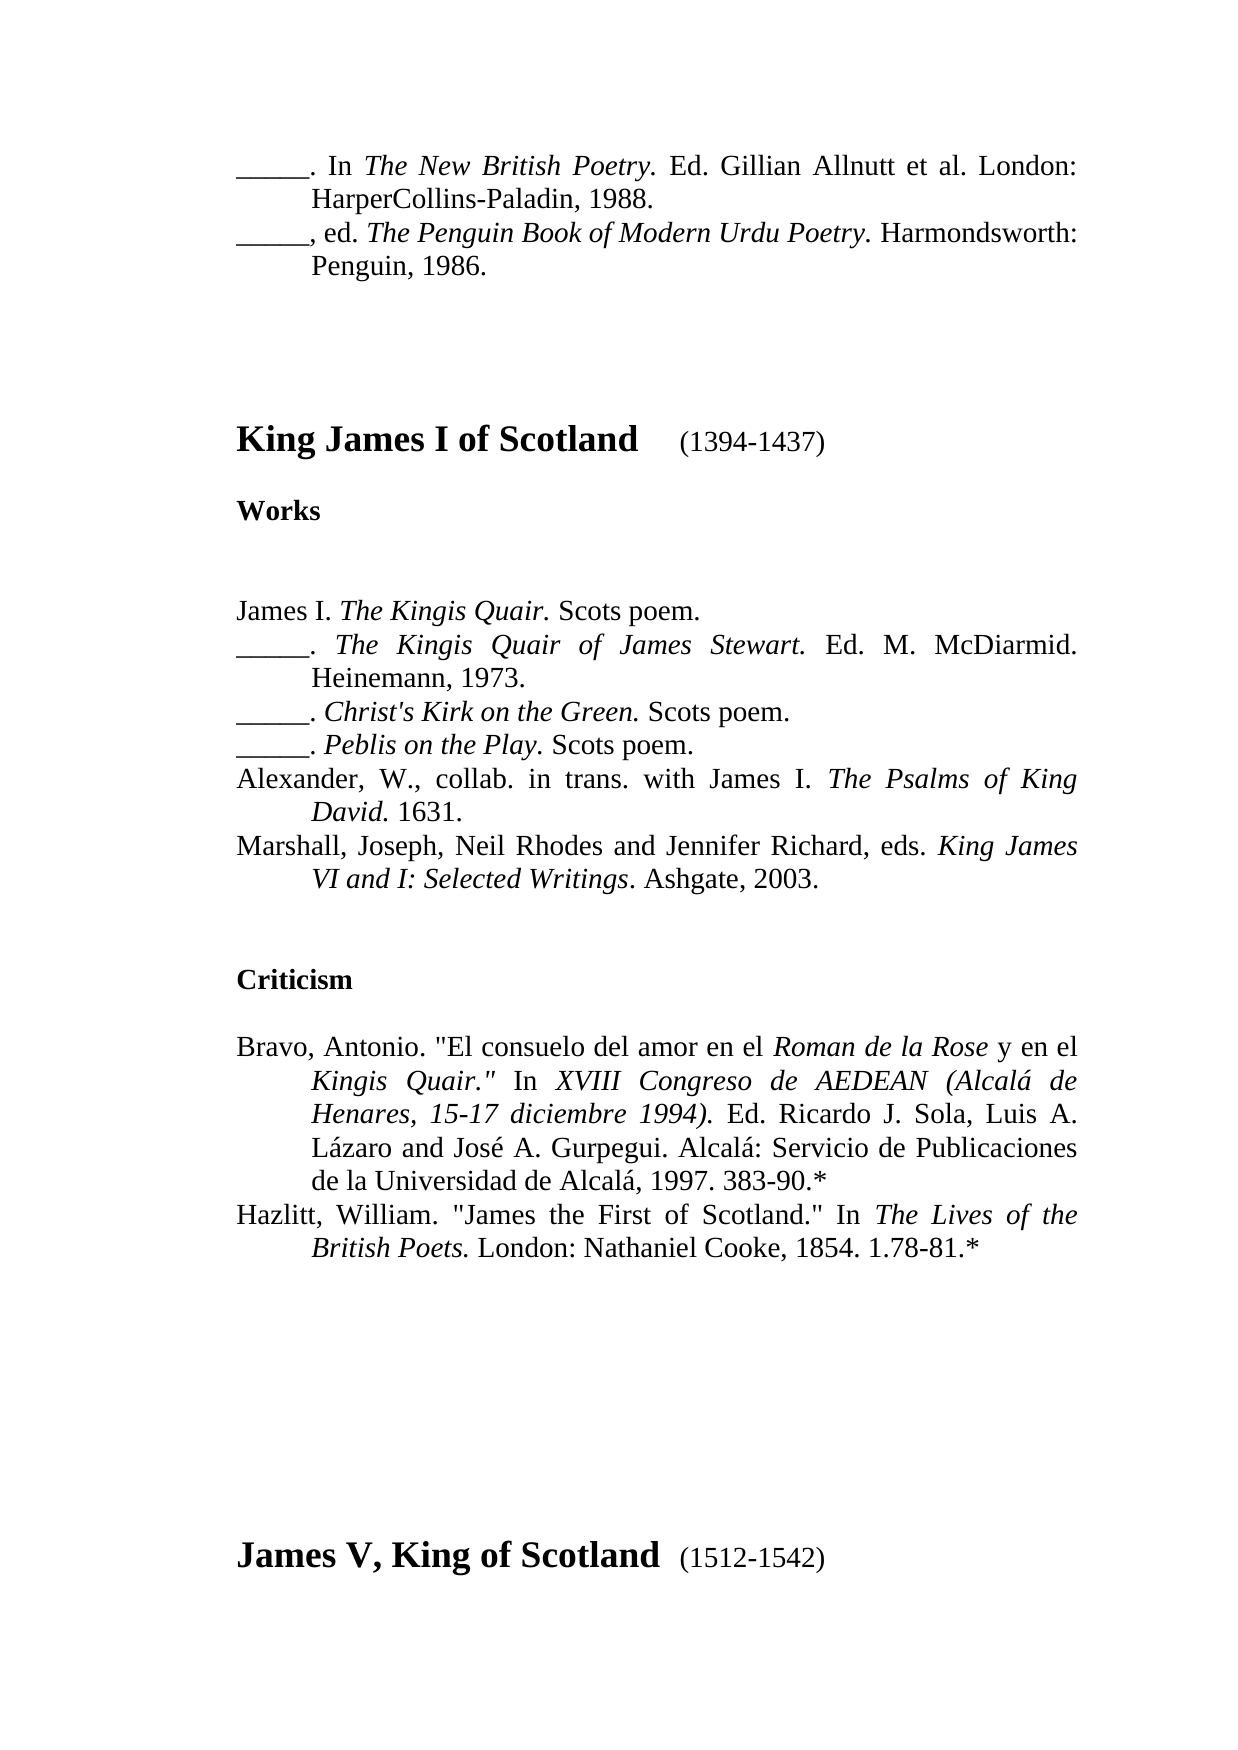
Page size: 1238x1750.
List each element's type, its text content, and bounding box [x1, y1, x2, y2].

text _____. In The New British Poetry. Ed. Gillian Allnutt et al. London: HarperCollins-Paladin, 1988. [236, 148, 1078, 215]
text _____. The Kingis Quair of James Stewart. Ed. M. McDiarmid. Heinemann, 1973. [236, 627, 1078, 694]
text King James I of Scotland (1394-1437) [236, 416, 1078, 459]
text _____. Peblis on the Play. Scots poem. [236, 727, 1078, 761]
text Hazlitt, William. "James the First of Scotland." In The Lives of the British Poets. London: Nathaniel Cooke, 1854. 1.78-81.* [236, 1197, 1078, 1264]
text Bravo, Antonio. "El consuelo del amor en el Roman de la Rose y en el Kingis Quair." In XVIII Congreso de AEDEAN (Alcalá de Henares, 15-17 diciembre 1994). Ed. Ricardo J. Sola, Luis A. Lázaro and José A. Gurpegui. Alcalá: Servicio de Publicaciones de la Universidad de Alcalá, 1997. 383-90.* [236, 1029, 1078, 1197]
text Criticism [236, 962, 1078, 996]
text Works [236, 493, 1078, 526]
text James V, King of Scotland (1512-1542) [236, 1532, 1078, 1576]
text _____, ed. The Penguin Book of Modern Urdu Poetry. Harmondsworth: Penguin, 1986. [236, 215, 1078, 282]
text Marshall, Joseph, Neil Rhodes and Jennifer Richard, eds. King James VI and I: Selected Writings. Ashgate, 2003. [236, 828, 1078, 895]
text James I. The Kingis Quair. Scots poem. [236, 593, 1078, 627]
text _____. Christ's Kirk on the Green. Scots poem. [236, 694, 1078, 727]
text Alexander, W., collab. in trans. with James I. The Psalms of King David. 1631. [236, 761, 1078, 828]
